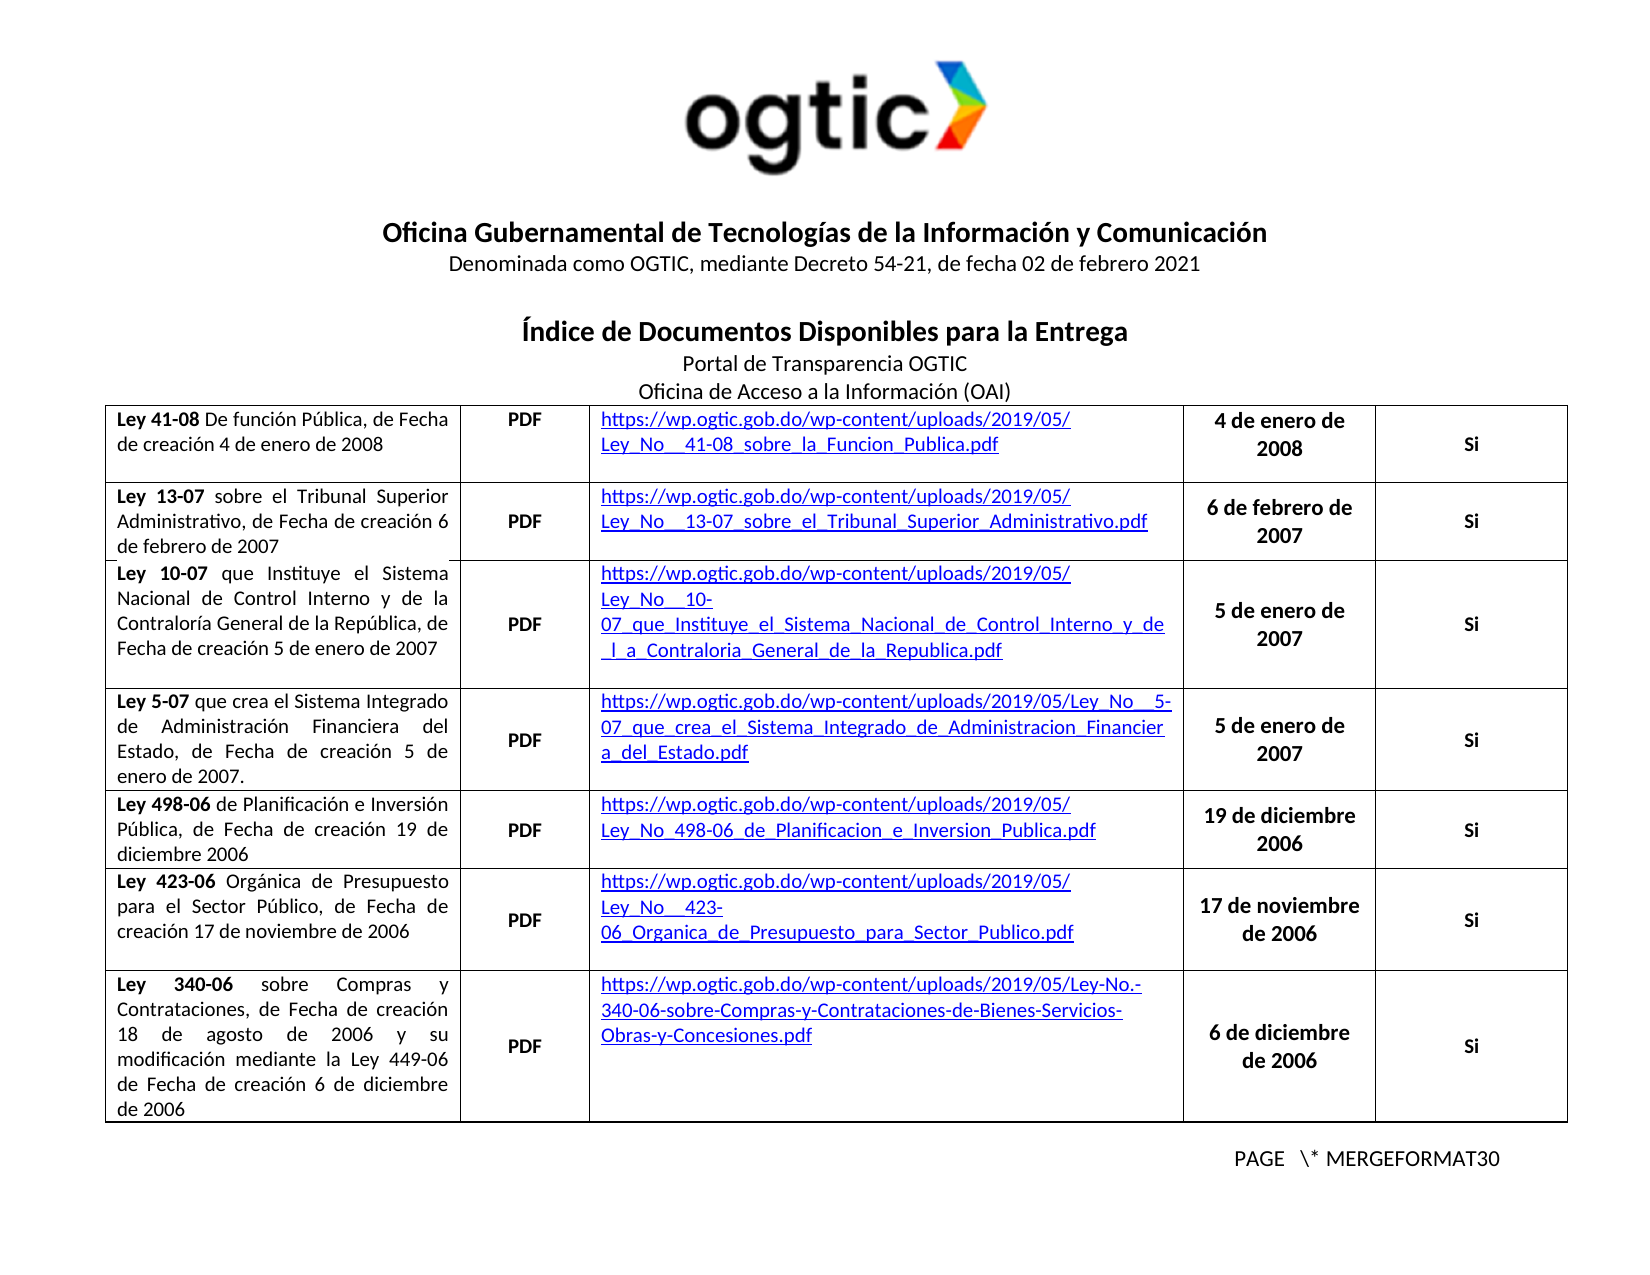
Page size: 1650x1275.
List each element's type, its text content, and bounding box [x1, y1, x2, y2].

table_cell 17 de noviembre de 2006 [1184, 869, 1375, 970]
table_cell https://wp.ogtic.gob.do/wp-content/uploads/2019/05/Ley_No__13-07_sobre_el_Tribunal_Superior_Administrativo.pdf [590, 483, 1183, 559]
table_cell https://wp.ogtic.gob.do/wp-content/uploads/2019/05/Ley_No__41-08_sobre_la_Funcion_Publica.pdf [590, 406, 1183, 482]
table_cell Si [1376, 971, 1567, 1121]
table_cell Si [1376, 483, 1567, 559]
table_cell https://wp.ogtic.gob.do/wp-content/uploads/2019/05/Ley_No__423-06_Organica_de_Presupuesto_para_Sector_Publico.pdf [590, 869, 1183, 970]
table_cell Si [1376, 406, 1567, 482]
table_cell Ley 5-07 que crea el Sistema Integrado de Administración Financiera del Estado, de Fecha de creación 5 de enero de 2007. [106, 689, 460, 790]
table_cell PDF [461, 689, 589, 790]
table_cell Ley 498-06 de Planificación e Inversión Pública, de Fecha de creación 19 de diciembre 2006 [106, 791, 460, 868]
table_cell Ley 10-07 que Instituye el Sistema Nacional de Control Interno y de la Contraloría General de la República, de Fecha de creación 5 de enero de 2007 [106, 561, 460, 688]
table_cell 5 de enero de 2007 [1184, 689, 1375, 790]
table_cell https://wp.ogtic.gob.do/wp-content/uploads/2019/05/Ley_No_498-06_de_Planificacion_e_Inversion_Publica.pdf [590, 791, 1183, 868]
table_cell https://wp.ogtic.gob.do/wp-content/uploads/2019/05/Ley_No__5-07_que_crea_el_Sistema_Integrado_de_Administracion_Financiera_del_Estado.pdf [590, 689, 1183, 790]
table_cell PDF [461, 869, 589, 970]
table_cell Si [1376, 791, 1567, 868]
table_cell PDF [461, 791, 589, 868]
table_cell 6 de febrero de 2007 [1184, 483, 1375, 559]
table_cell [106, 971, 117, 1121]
table_cell 6 de diciembre de 2006 [1184, 971, 1375, 1121]
table_cell PDF [461, 406, 589, 482]
table_cell PDF [461, 971, 589, 1121]
table_cell 19 de diciembre 2006 [1184, 791, 1375, 868]
table_cell Si [1376, 689, 1567, 790]
picture [612, 29, 1038, 214]
table_cell PDF [461, 483, 589, 559]
table_cell Si [1376, 561, 1567, 688]
table_cell Ley 41-08 De función Pública, de Fecha de creación 4 de enero de 2008 [106, 406, 460, 482]
table_cell https://wp.ogtic.gob.do/wp-content/uploads/2019/05/Ley_No__10-07_que_Instituye_el_Sistema_Nacional_de_Control_Interno_y_de_l_a_Contraloria_General_de_la_Republica.pdf [590, 561, 1183, 688]
table_cell https://wp.ogtic.gob.do/wp-content/uploads/2019/05/Ley-No.-340-06-sobre-Compras-y-Contrataciones-de-Bienes-Servicios-Obras-y-Concesiones.pdf [590, 971, 1183, 1121]
table_cell Si [1376, 869, 1567, 970]
table_cell 5 de enero de 2007 [1184, 561, 1375, 688]
table_cell PDF [461, 561, 589, 688]
table_cell Ley 13-07 sobre el Tribunal Superior Administrativo, de Fecha de creación 6 de febrero de 2007 [106, 483, 460, 559]
table_cell 4 de enero de 2008 [1184, 406, 1375, 482]
table_cell Ley 340-06 sobre Compras y Contrataciones, de Fecha de creación 18 de agosto de 2006 y su modificación mediante la Ley 449-06 de Fecha de creación 6 de diciembre de 2006 [185, 971, 460, 1121]
table_cell Ley 423-06 Orgánica de Presupuesto para el Sector Público, de Fecha de creación 17 de noviembre de 2006 [106, 869, 460, 970]
